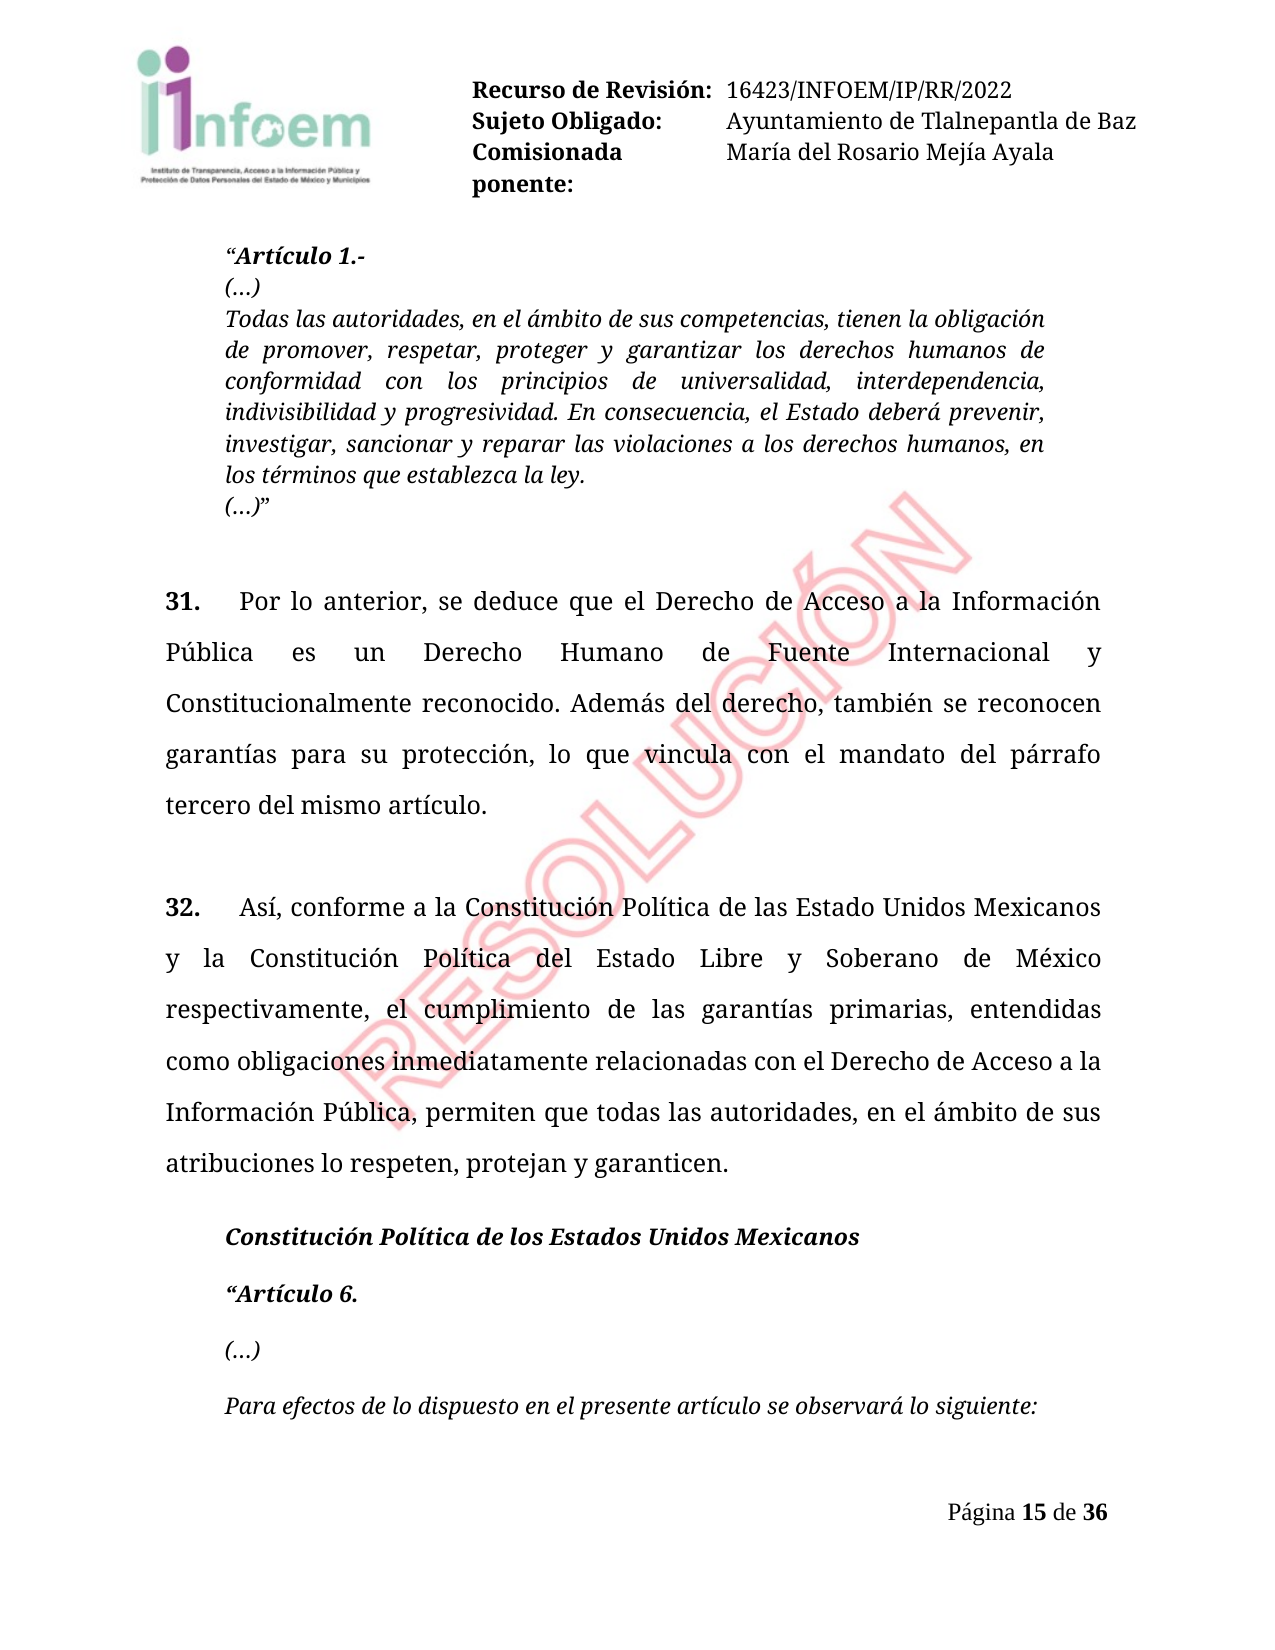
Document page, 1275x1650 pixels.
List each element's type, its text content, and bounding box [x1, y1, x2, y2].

text (…)” [224, 490, 1048, 521]
text Constitución Política de los Estados Unidos Mexicanos [224, 1221, 1048, 1253]
list Por lo anterior, se deduce que el Derecho de Acceso a la Información Pública es un Derecho Humano de Fuente Internacional y Constitucionalmente reconocido. Además del derecho, también se reconocen garantías para su protección, lo que vincula con el mandato del párrafo tercero del mismo artículo. [165, 584, 1102, 822]
text (…) [224, 271, 1048, 303]
text Todas las autoridades, en el ámbito de sus competencias, tienen la obligación de promover, respetar, proteger y garantizar los derechos humanos de conformidad con los principios de universalidad, interdependencia, indivisibilidad y progresividad. En consecuencia, el Estado deberá prevenir, investigar, sancionar y reparar las violaciones a los derechos humanos, en los términos que establezca la ley. [224, 303, 1048, 490]
text (…) [224, 1334, 1048, 1365]
picture [22, 0, 1251, 1589]
text Para efectos de lo dispuesto en el presente artículo se observará lo siguiente: [224, 1390, 1048, 1421]
list Así, conforme a la Constitución Política de las Estado Unidos Mexicanos y la Constitución Política del Estado Libre y Soberano de México respectivamente, el cumplimiento de las garantías primarias, entendidas como obligaciones inmediatamente relacionadas con el Derecho de Acceso a la Información Pública, permiten que todas las autoridades, en el ámbito de sus atribuciones lo respeten, protejan y garanticen. [165, 890, 1102, 1179]
text “Artículo 6. [224, 1278, 1048, 1309]
text “Artículo 1.- [224, 240, 1048, 271]
